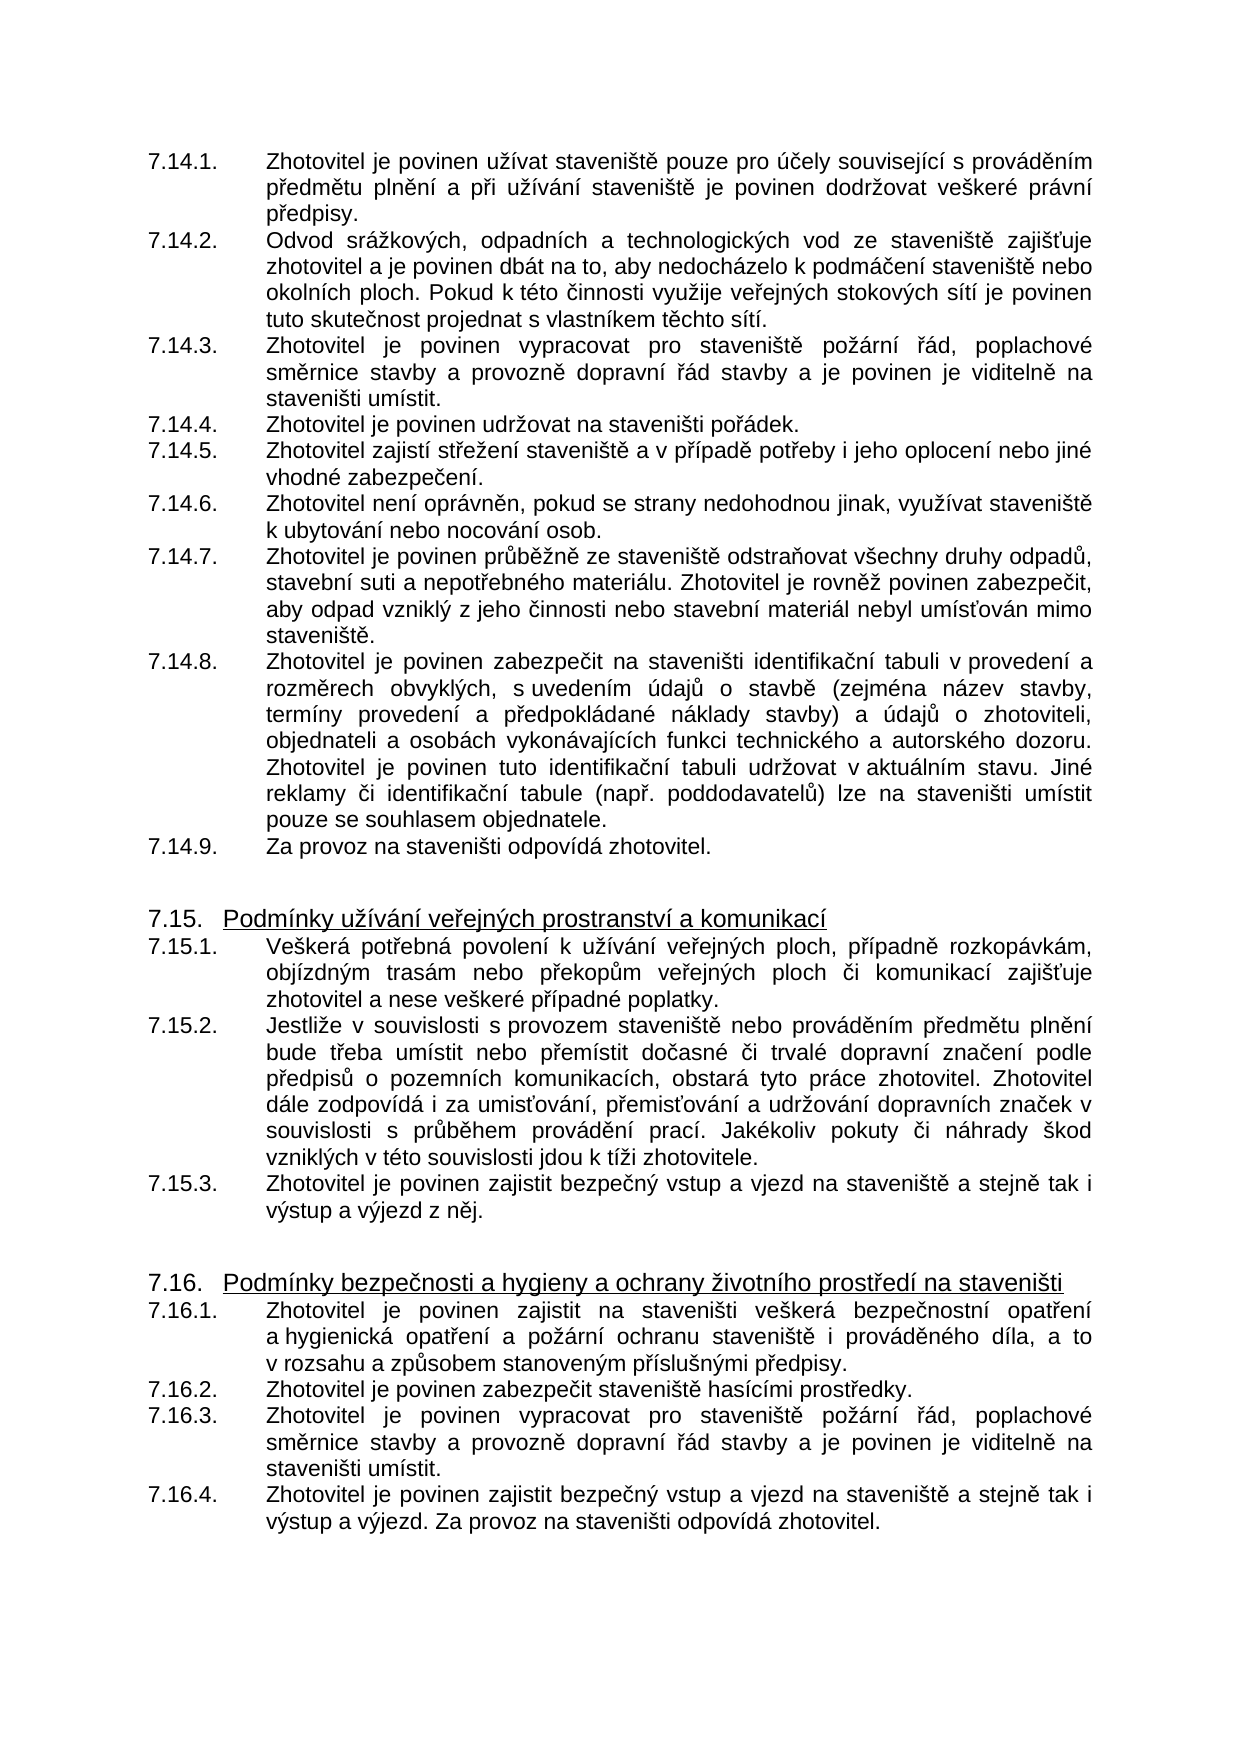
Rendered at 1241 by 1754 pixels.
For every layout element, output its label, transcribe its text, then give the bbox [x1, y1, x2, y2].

list Zhotovitel je povinen zabezpečit staveniště hasícími prostředky. [148, 1376, 1093, 1402]
list Podmínky bezpečnosti a hygieny a ochrany životního prostředí na staveništi [148, 1268, 1093, 1297]
list Veškerá potřebná povolení k užívání veřejných ploch, případně rozkopávkám, objízdným trasám nebo překopům veřejných ploch či komunikací zajišťuje zhotovitel a nese veškeré případné poplatky. [148, 933, 1093, 1012]
list Za provoz na staveništi odpovídá zhotovitel. [148, 833, 1093, 859]
list Zhotovitel je povinen průběžně ze staveniště odstraňovat všechny druhy odpadů, stavební suti a nepotřebného materiálu. Zhotovitel je rovněž povinen zabezpečit, aby odpad vzniklý z jeho činnosti nebo stavební materiál nebyl umísťován mimo staveniště. [148, 543, 1093, 648]
list Zhotovitel je povinen zabezpečit na staveništi identifikační tabuli v provedení a rozměrech obvyklých, s uvedením údajů o stavbě (zejména název stavby, termíny provedení a předpokládané náklady stavby) a údajů o zhotoviteli, objednateli a osobách vykonávajících funkci technického a autorského dozoru. Zhotovitel je povinen tuto identifikační tabuli udržovat v aktuálním stavu. Jiné reklamy či identifikační tabule (např. poddodavatelů) lze na staveništi umístit pouze se souhlasem objednatele. [148, 648, 1093, 833]
list Zhotovitel je povinen užívat staveniště pouze pro účely související s prováděním předmětu plnění a při užívání staveniště je povinen dodržovat veškeré právní předpisy. [148, 148, 1093, 227]
list Zhotovitel je povinen vypracovat pro staveniště požární řád, poplachové směrnice stavby a provozně dopravní řád stavby a je povinen je viditelně na staveništi umístit. [148, 332, 1093, 411]
list Podmínky užívání veřejných prostranství a komunikací [148, 904, 1093, 933]
list Jestliže v souvislosti s provozem staveniště nebo prováděním předmětu plnění bude třeba umístit nebo přemístit dočasné či trvalé dopravní značení podle předpisů o pozemních komunikacích, obstará tyto práce zhotovitel. Zhotovitel dále zodpovídá i za umisťování, přemisťování a udržování dopravních značek v souvislosti s průběhem provádění prací. Jakékoliv pokuty či náhrady škod vzniklých v této souvislosti jdou k tíži zhotovitele. [148, 1012, 1093, 1170]
list Zhotovitel je povinen zajistit na staveništi veškerá bezpečnostní opatření a hygienická opatření a požární ochranu staveniště i prováděného díla, a to v rozsahu a způsobem stanoveným příslušnými předpisy. [148, 1297, 1093, 1376]
list Zhotovitel je povinen udržovat na staveništi pořádek. [148, 411, 1093, 437]
list Zhotovitel zajistí střežení staveniště a v případě potřeby i jeho oplocení nebo jiné vhodné zabezpečení. [148, 437, 1093, 490]
list Odvod srážkových, odpadních a technologických vod ze staveniště zajišťuje zhotovitel a je povinen dbát na to, aby nedocházelo k podmáčení staveniště nebo okolních ploch. Pokud k této činnosti využije veřejných stokových sítí je povinen tuto skutečnost projednat s vlastníkem těchto sítí. [148, 227, 1093, 332]
list Zhotovitel je povinen vypracovat pro staveniště požární řád, poplachové směrnice stavby a provozně dopravní řád stavby a je povinen je viditelně na staveništi umístit. [148, 1402, 1093, 1481]
list Zhotovitel je povinen zajistit bezpečný vstup a vjezd na staveniště a stejně tak i výstup a výjezd. Za provoz na staveništi odpovídá zhotovitel. [148, 1481, 1093, 1534]
list Zhotovitel je povinen zajistit bezpečný vstup a vjezd na staveniště a stejně tak i výstup a výjezd z něj. [148, 1170, 1093, 1223]
list Zhotovitel není oprávněn, pokud se strany nedohodnou jinak, využívat staveniště k ubytování nebo nocování osob. [148, 490, 1093, 543]
